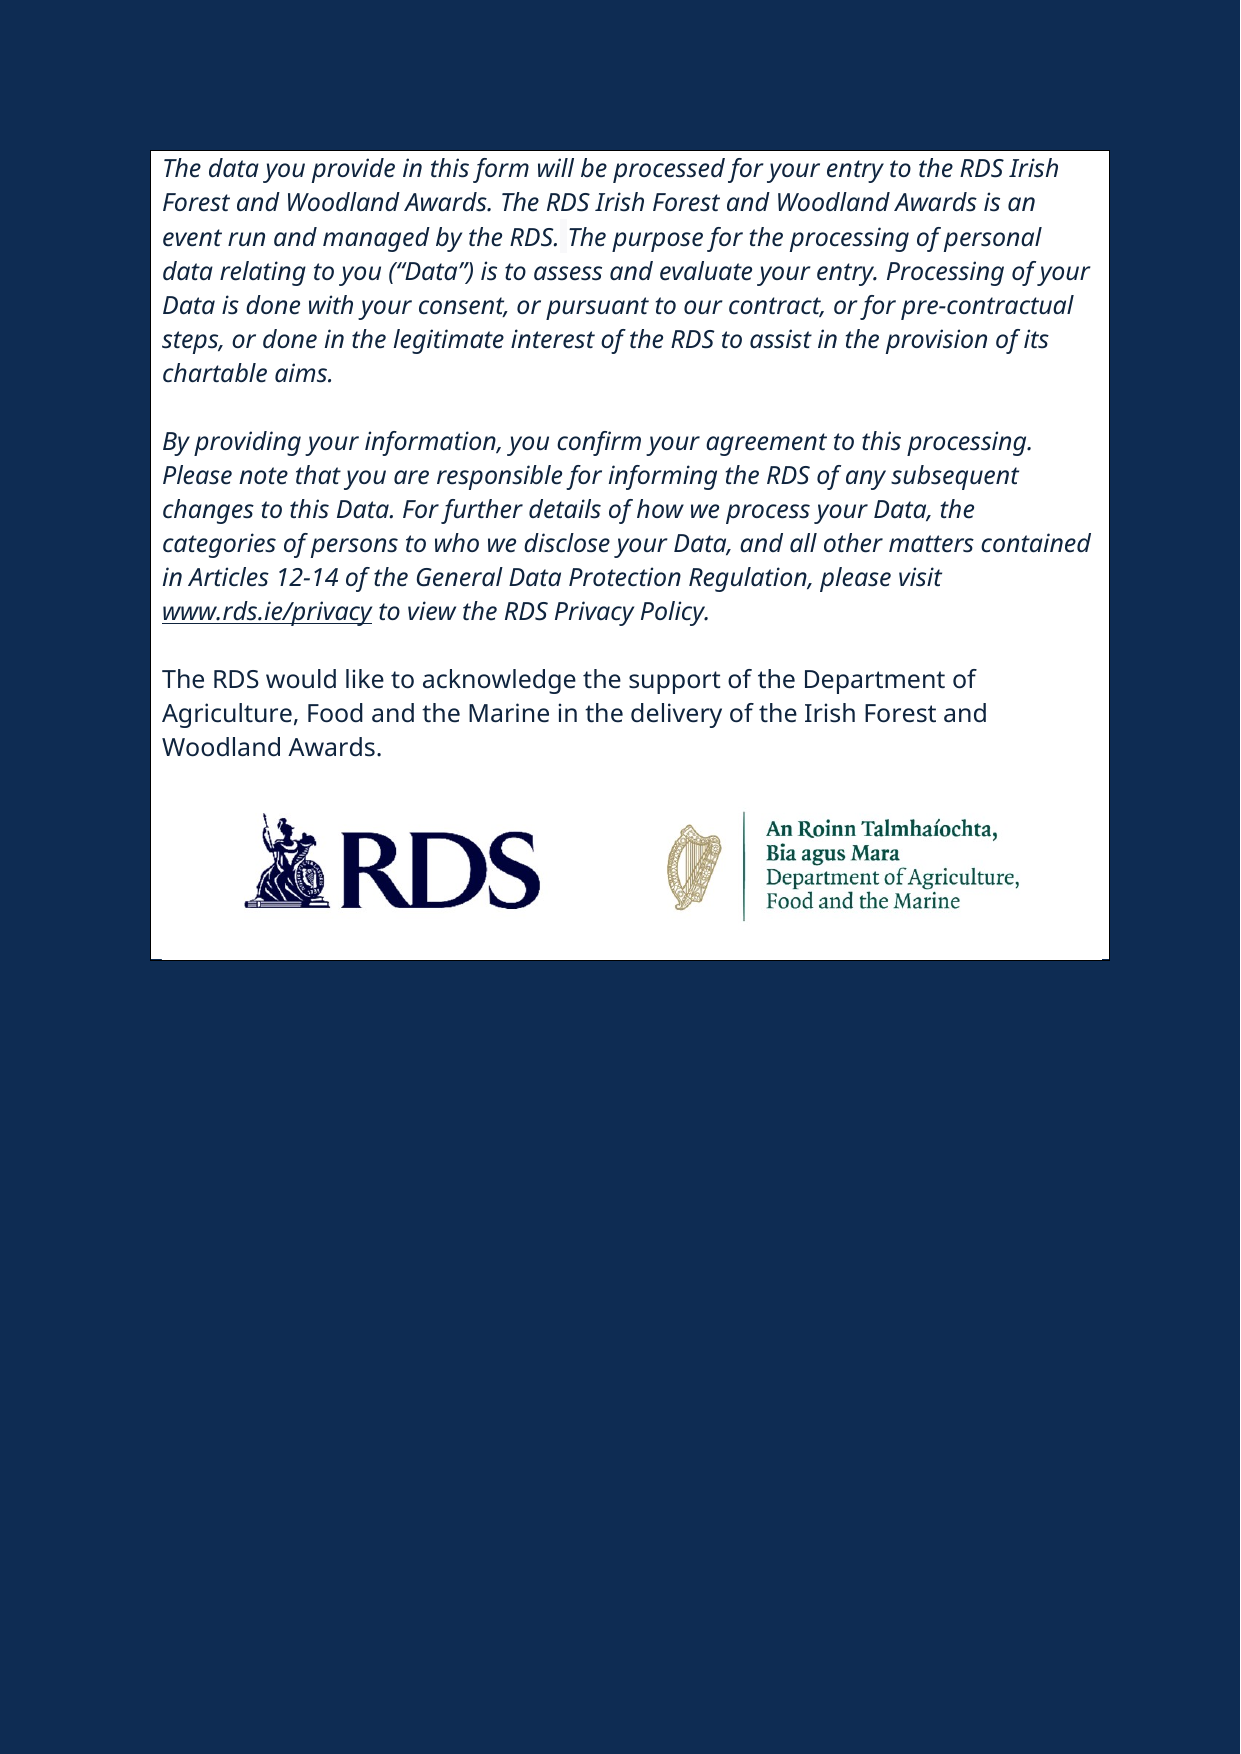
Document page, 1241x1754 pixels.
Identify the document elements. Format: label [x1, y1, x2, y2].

picture [161, 764, 1102, 960]
table_header [151, 151, 1109, 959]
